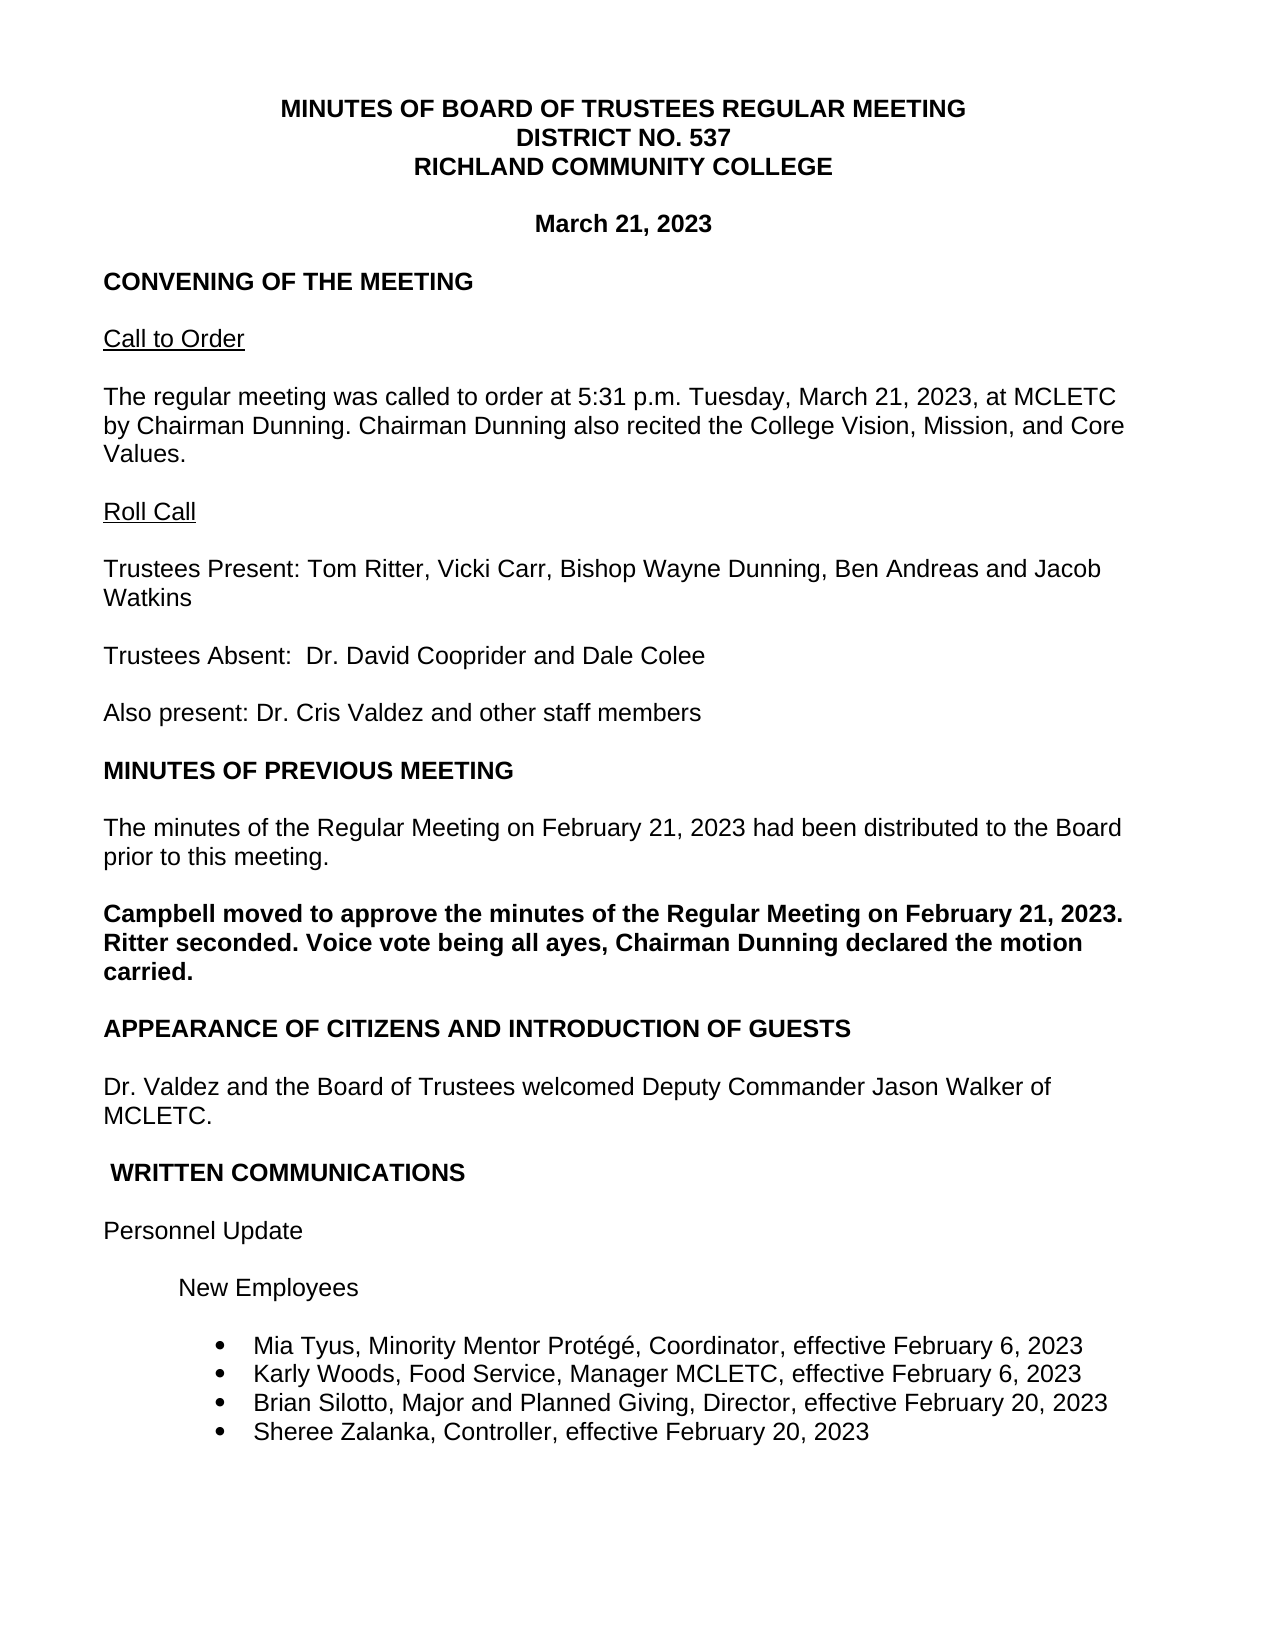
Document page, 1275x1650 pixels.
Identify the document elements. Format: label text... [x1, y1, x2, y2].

text Trustees Present: Tom Ritter, Vicki Carr, Bishop Wayne Dunning, Ben Andreas and Jacob Watkins [103, 554, 1144, 612]
subtitle CONVENING OF THE MEETING [103, 267, 1144, 296]
subtitle MINUTES OF PREVIOUS MEETING [103, 756, 1144, 784]
text Trustees Absent: Dr. David Cooprider and Dale Colee [103, 641, 1144, 669]
list Sheree Zalanka, Controller, effective February 20, 2023 [216, 1417, 1144, 1446]
text New Employees [103, 1273, 1144, 1302]
text Call to Order [103, 324, 1144, 353]
subtitle Roll Call [103, 497, 1144, 526]
text Also present: Dr. Cris Valdez and other staff members [103, 698, 1144, 727]
text Campbell moved to approve the minutes of the Regular Meeting on February 21, 2023. Ritter seconded. Voice vote being all ayes, Chairman Dunning declared the motion carried. [103, 899, 1144, 986]
text WRITTEN COMMUNICATIONS [103, 1158, 1144, 1187]
list Karly Woods, Food Service, Manager MCLETC, effective February 6, 2023 [216, 1359, 1144, 1388]
text Dr. Valdez and the Board of Trustees welcomed Deputy Commander Jason Walker of MCLETC. [103, 1072, 1144, 1129]
list Mia Tyus, Minority Mentor Protégé, Coordinator, effective February 6, 2023 [216, 1331, 1144, 1359]
subtitle Personnel Update [103, 1216, 1144, 1244]
text The regular meeting was called to order at 5:31 p.m. Tuesday, March 21, 2023, at MCLETC by Chairman Dunning. Chairman Dunning also recited the College Vision, Mission, and Core Values. [103, 382, 1144, 468]
text The minutes of the Regular Meeting on February 21, 2023 had been distributed to the Board prior to this meeting. [103, 813, 1144, 871]
text March 21, 2023 [103, 209, 1144, 238]
text DISTRICT NO. 537 [103, 123, 1144, 152]
subtitle APPEARANCE OF CITIZENS AND INTRODUCTION OF GUESTS [103, 1014, 1144, 1043]
list Brian Silotto, Major and Planned Giving, Director, effective February 20, 2023 [216, 1388, 1144, 1417]
title MINUTES OF BOARD OF TRUSTEES REGULAR MEETING [103, 94, 1144, 123]
